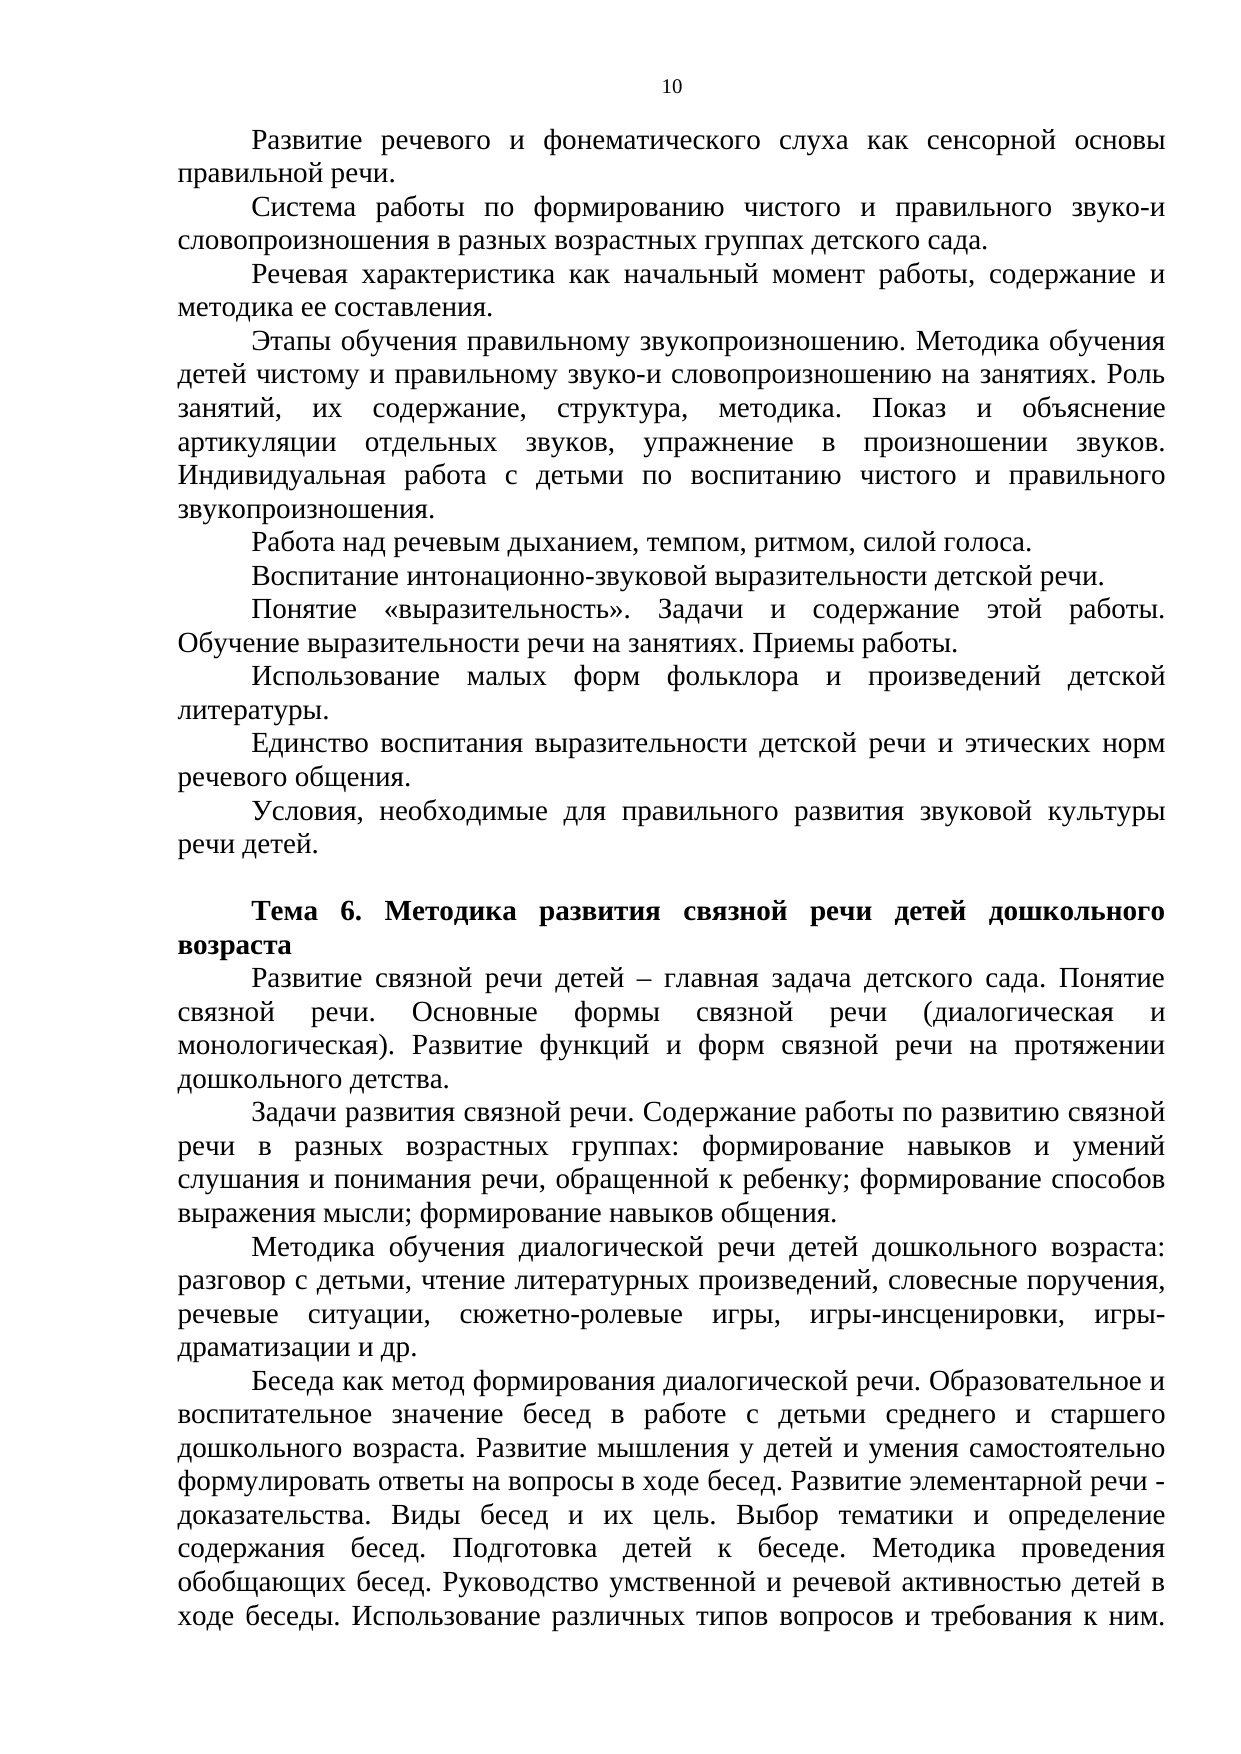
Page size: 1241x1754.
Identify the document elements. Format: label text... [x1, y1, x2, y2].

text Условия, необходимые для правильного развития звуковой культуры речи детей. [177, 793, 1166, 860]
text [177, 1363, 1166, 1631]
text Развитие речевого и фонематического слуха как сенсорной основы правильной речи. [177, 122, 1166, 189]
text Использование малых форм фольклора и произведений детской литературы. [177, 658, 1166, 726]
text Речевая характеристика как начальный момент работы, содержание и методика ее составления. [177, 256, 1166, 323]
text Задачи развития связной речи. Содержание работы по развитию связной речи в разных возрастных группах: формирование навыков и умений слушания и понимания речи, обращенной к ребенку; формирование способов выражения мысли; формирование навыков общения. [177, 1094, 1166, 1229]
text Понятие «выразительность». Задачи и содержание этой работы. Обучение выразительности речи на занятиях. Приемы работы. [177, 591, 1166, 658]
text Работа над речевым дыханием, темпом, ритмом, силой голоса. [177, 524, 1166, 558]
text Этапы обучения правильному звукопроизношению. Методика обучения детей чистому и правильному звуко-и словопроизношению на занятиях. Роль занятий, их содержание, структура, методика. Показ и объяснение артикуляции отдельных звуков, упражнение в произношении звуков. Индивидуальная работа с детьми по воспитанию чистого и правильного звукопроизношения. [177, 323, 1166, 524]
text Тема 6. Методика развития связной речи детей дошкольного возраста [177, 893, 1166, 960]
text Развитие связной речи детей – главная задача детского сада. Понятие связной речи. Основные формы связной речи (диалогическая и монологическая). Развитие функций и форм связной речи на протяжении дошкольного детства. [177, 960, 1166, 1094]
text Единство воспитания выразительности детской речи и этических норм речевого общения. [177, 726, 1166, 793]
text Система работы по формированию чистого и правильного звуко-и словопроизношения в разных возрастных группах детского сада. [177, 189, 1166, 256]
text Воспитание интонационно-звуковой выразительности детской речи. [177, 558, 1166, 591]
text Методика обучения диалогической речи детей дошкольного возраста: разговор с детьми, чтение литературных произведений, словесные поручения, речевые ситуации, сюжетно-ролевые игры, игры-инсценировки, игры-драматизации и др. [177, 1229, 1166, 1363]
